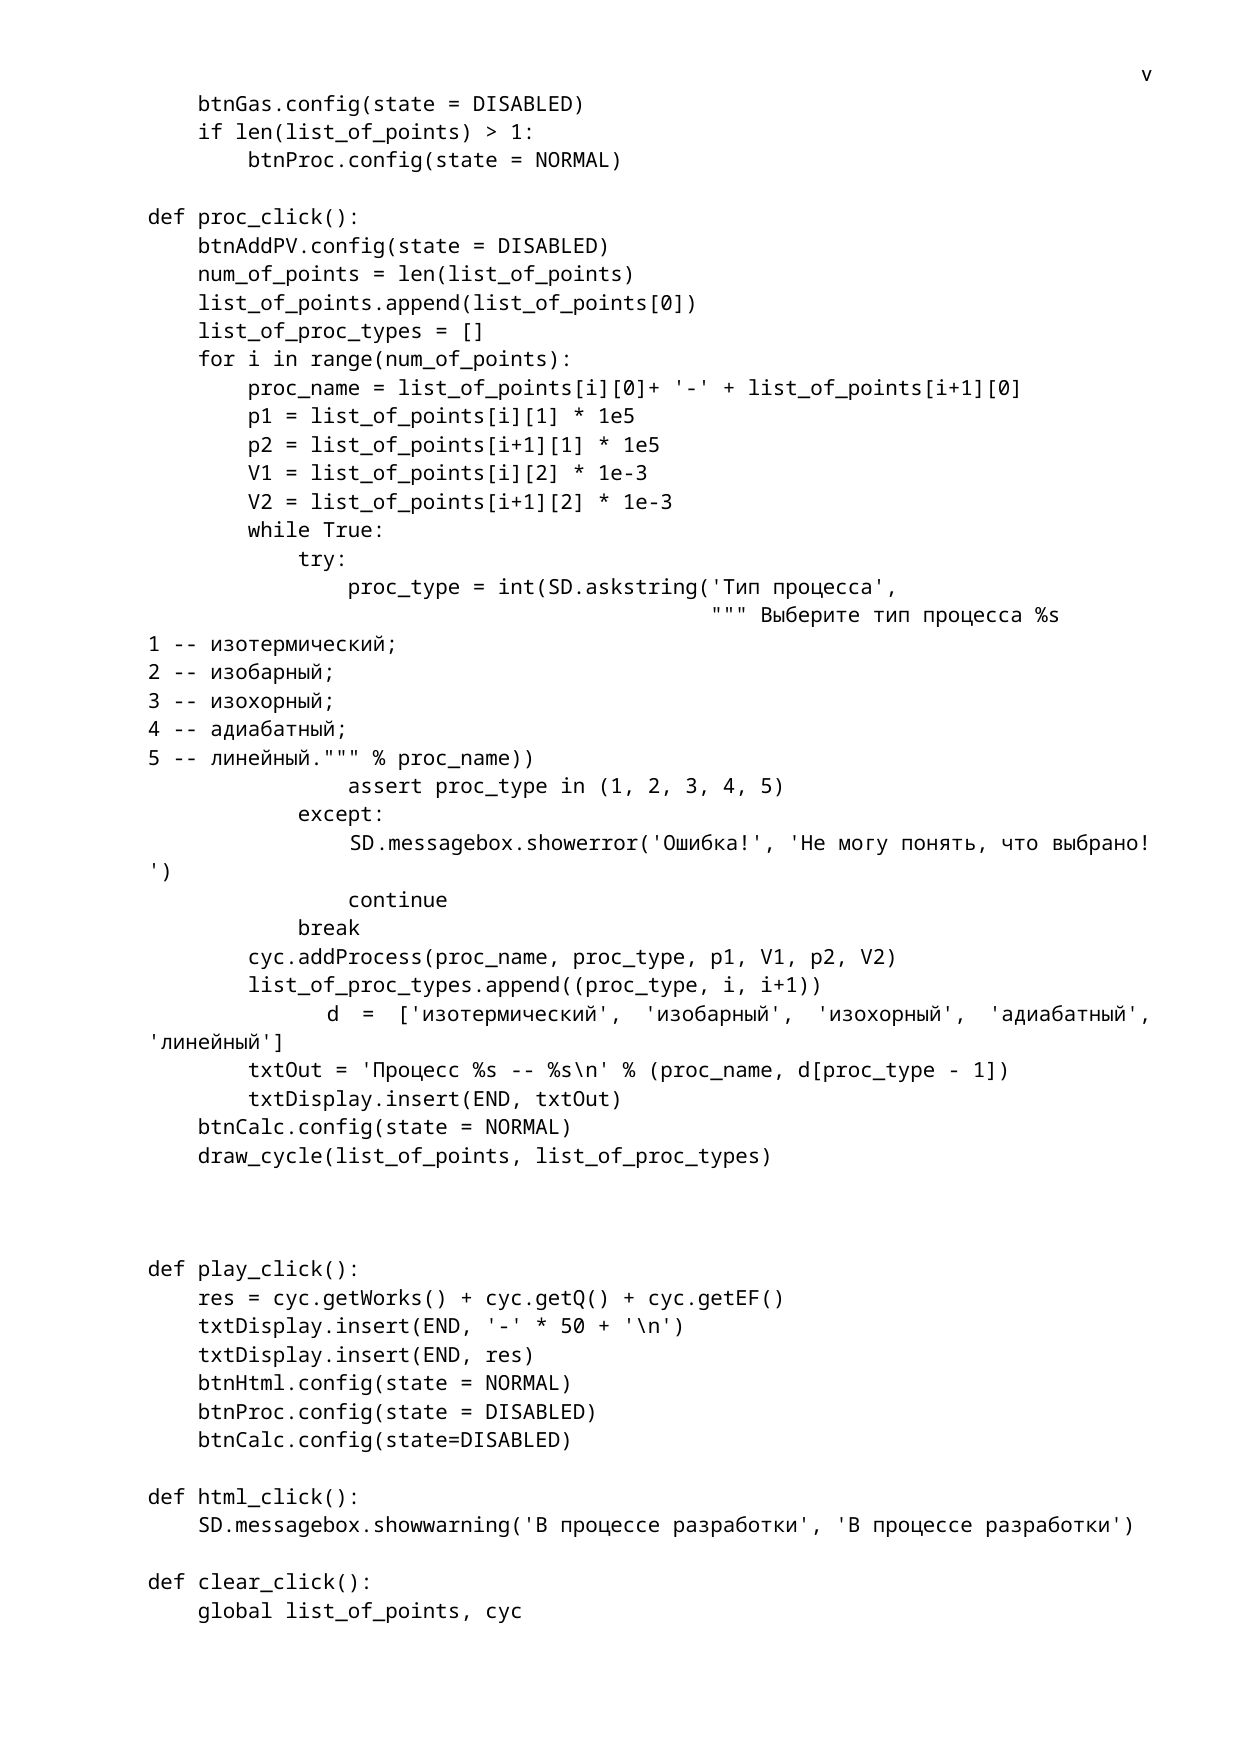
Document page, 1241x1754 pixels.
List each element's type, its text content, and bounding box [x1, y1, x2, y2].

text draw_cycle(list_of_points, list_of_proc_types) [148, 1141, 1152, 1169]
text list_of_proc_types = [] [148, 316, 1152, 344]
text assert proc_type in (1, 2, 3, 4, 5) [148, 771, 1152, 799]
text list_of_points.append(list_of_points[0]) [148, 288, 1152, 316]
text btnProc.config(state = DISABLED) [148, 1397, 1152, 1425]
text 4 -- адиабатный; [148, 714, 1152, 743]
text 2 -- изобарный; [148, 657, 1152, 686]
text def proc_click(): [148, 202, 1152, 231]
text txtOut = 'Процесс %s -- %s\n' % (proc_name, d[proc_type - 1]) [148, 1056, 1152, 1084]
text num_of_points = len(list_of_points) [148, 259, 1152, 288]
text V1 = list_of_points[i][2] * 1e-3 [148, 458, 1152, 487]
text btnAddPV.config(state = DISABLED) [148, 231, 1152, 259]
text SD.messagebox.showerror('Ошибка!', 'Не могу понять, что выбрано! ') [148, 828, 1152, 885]
text 1 -- изотермический; [148, 629, 1152, 657]
text 5 -- линейный.""" % proc_name)) [148, 743, 1152, 771]
text except: [148, 799, 1152, 828]
text def clear_click(): [148, 1567, 1152, 1596]
text txtDisplay.insert(END, '-' * 50 + '\n') [148, 1311, 1152, 1340]
text btnHtml.config(state = NORMAL) [148, 1368, 1152, 1397]
text btnGas.config(state = DISABLED) [148, 89, 1152, 117]
text global list_of_points, cyc [148, 1596, 1152, 1624]
text V2 = list_of_points[i+1][2] * 1e-3 [148, 487, 1152, 515]
text p2 = list_of_points[i+1][1] * 1e5 [148, 430, 1152, 458]
text d = ['изотермический', 'изобарный', 'изохорный', 'адиабатный', 'линейный'] [148, 999, 1152, 1056]
text proc_type = int(SD.askstring('Тип процесса', [148, 572, 1152, 601]
text txtDisplay.insert(END, res) [148, 1340, 1152, 1368]
text SD.messagebox.showwarning('В процессе разработки', 'В процессе разработки') [148, 1511, 1152, 1539]
text def html_click(): [148, 1482, 1152, 1511]
text try: [148, 544, 1152, 572]
text btnProc.config(state = NORMAL) [148, 146, 1152, 174]
text cyc.addProcess(proc_name, proc_type, p1, V1, p2, V2) [148, 942, 1152, 970]
text txtDisplay.insert(END, txtOut) [148, 1084, 1152, 1112]
text while True: [148, 515, 1152, 544]
text res = cyc.getWorks() + cyc.getQ() + cyc.getEF() [148, 1283, 1152, 1311]
text p1 = list_of_points[i][1] * 1e5 [148, 401, 1152, 430]
text for i in range(num_of_points): [148, 344, 1152, 373]
text break [148, 913, 1152, 942]
text 3 -- изохорный; [148, 686, 1152, 714]
text btnCalc.config(state = NORMAL) [148, 1112, 1152, 1141]
text list_of_proc_types.append((proc_type, i, i+1)) [148, 970, 1152, 999]
text def play_click(): [148, 1254, 1152, 1283]
text """ Выберите тип процесса %s [148, 601, 1152, 629]
text if len(list_of_points) > 1: [148, 117, 1152, 146]
text proc_name = list_of_points[i][0]+ '-' + list_of_points[i+1][0] [148, 373, 1152, 401]
text continue [148, 885, 1152, 913]
text btnCalc.config(state=DISABLED) [148, 1425, 1152, 1454]
